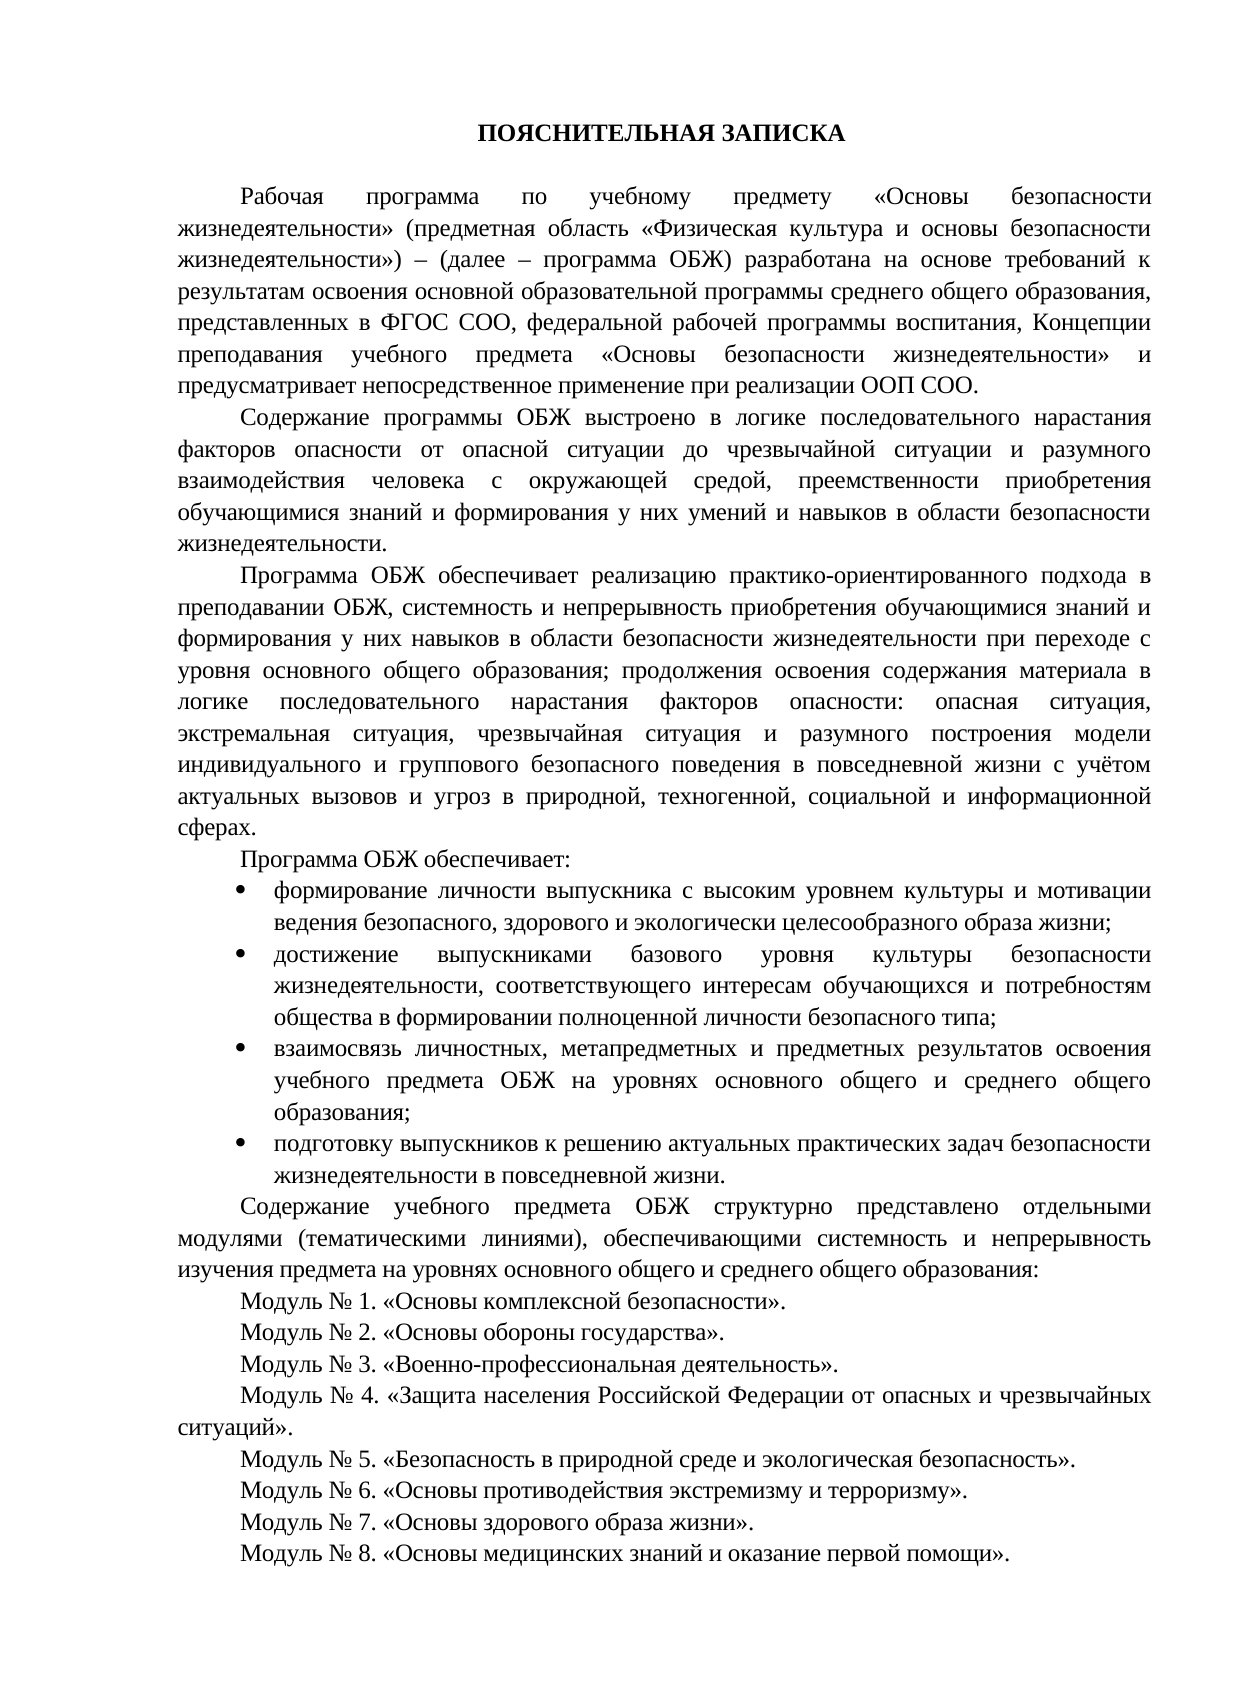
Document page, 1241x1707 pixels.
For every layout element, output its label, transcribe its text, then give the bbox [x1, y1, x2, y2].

text Модуль № 1. «Основы комплексной безопасности». [177, 1286, 1152, 1315]
text Программа ОБЖ обеспечивает реализацию практико-ориентированного подхода в преподавании ОБЖ, системность и непрерывность приобретения обучающимися знаний и формирования у них навыков в области безопасности жизнедеятельности при переходе с уровня основного общего образования; продолжения освоения содержания материала в логике последовательного нарастания факторов опасности: опасная ситуация, экстремальная ситуация, чрезвычайная ситуация и разумного построения модели индивидуального и группового безопасного поведения в повседневной жизни с учётом актуальных вызовов и угроз в природной, техногенной, социальной и информационной сферах. [177, 560, 1152, 841]
text Модуль № 4. «Защита населения Российской Федерации от опасных и чрезвычайных ситуаций». [177, 1381, 1152, 1441]
text Модуль № 2. «Основы обороны государства». [177, 1317, 1152, 1346]
text Рабочая программа по учебному предмету «Основы безопасности жизнедеятельности» (предметная область «Физическая культура и основы безопасности жизнедеятельности») – (далее – программа ОБЖ) разработана на основе требований к результатам освоения основной образовательной программы среднего общего образования, представленных в ФГОС СОО, федеральной рабочей программы воспитания, Концепции преподавания учебного предмета «Основы безопасности жизнедеятельности» и предусматривает непосредственное применение при реализации ООП СОО. [177, 181, 1152, 399]
text ПОЯСНИТЕЛЬНАЯ ЗАПИСКА [190, 118, 1152, 147]
text Модуль № 3. «Военно-профессиональная деятельность». [177, 1349, 1152, 1378]
text Модуль № 5. «Безопасность в природной среде и экологическая безопасность». [177, 1444, 1152, 1472]
text Модуль № 6. «Основы противодействия экстремизму и терроризму». [177, 1475, 1152, 1504]
text Содержание учебного предмета ОБЖ структурно представлено отдельными модулями (тематическими линиями), обеспечивающими системность и непрерывность изучения предмета на уровнях основного общего и среднего общего образования: [177, 1191, 1152, 1283]
text Программа ОБЖ обеспечивает: [177, 844, 1152, 873]
list достижение выпускниками базового уровня культуры безопасности жизнедеятельности, соответствующего интересам обучающихся и потребностям общества в формировании полноценной личности безопасного типа; [236, 939, 1152, 1031]
text Модуль № 8. «Основы медицинских знаний и оказание первой помощи». [177, 1538, 1152, 1567]
list формирование личности выпускника с высоким уровнем культуры и мотивации ведения безопасного, здорового и экологически целесообразного образа жизни; [236, 876, 1152, 936]
text Содержание программы ОБЖ выстроено в логике последовательного нарастания факторов опасности от опасной ситуации до чрезвычайной ситуации и разумного взаимодействия человека с окружающей средой, преемственности приобретения обучающимися знаний и формирования у них умений и навыков в области безопасности жизнедеятельности. [177, 402, 1152, 557]
text Модуль № 7. «Основы здорового образа жизни». [177, 1507, 1152, 1536]
list взаимосвязь личностных, метапредметных и предметных результатов освоения учебного предмета ОБЖ на уровнях основного общего и среднего общего образования; [236, 1033, 1152, 1125]
list подготовку выпускников к решению актуальных практических задач безопасности жизнедеятельности в повседневной жизни. [236, 1128, 1152, 1188]
